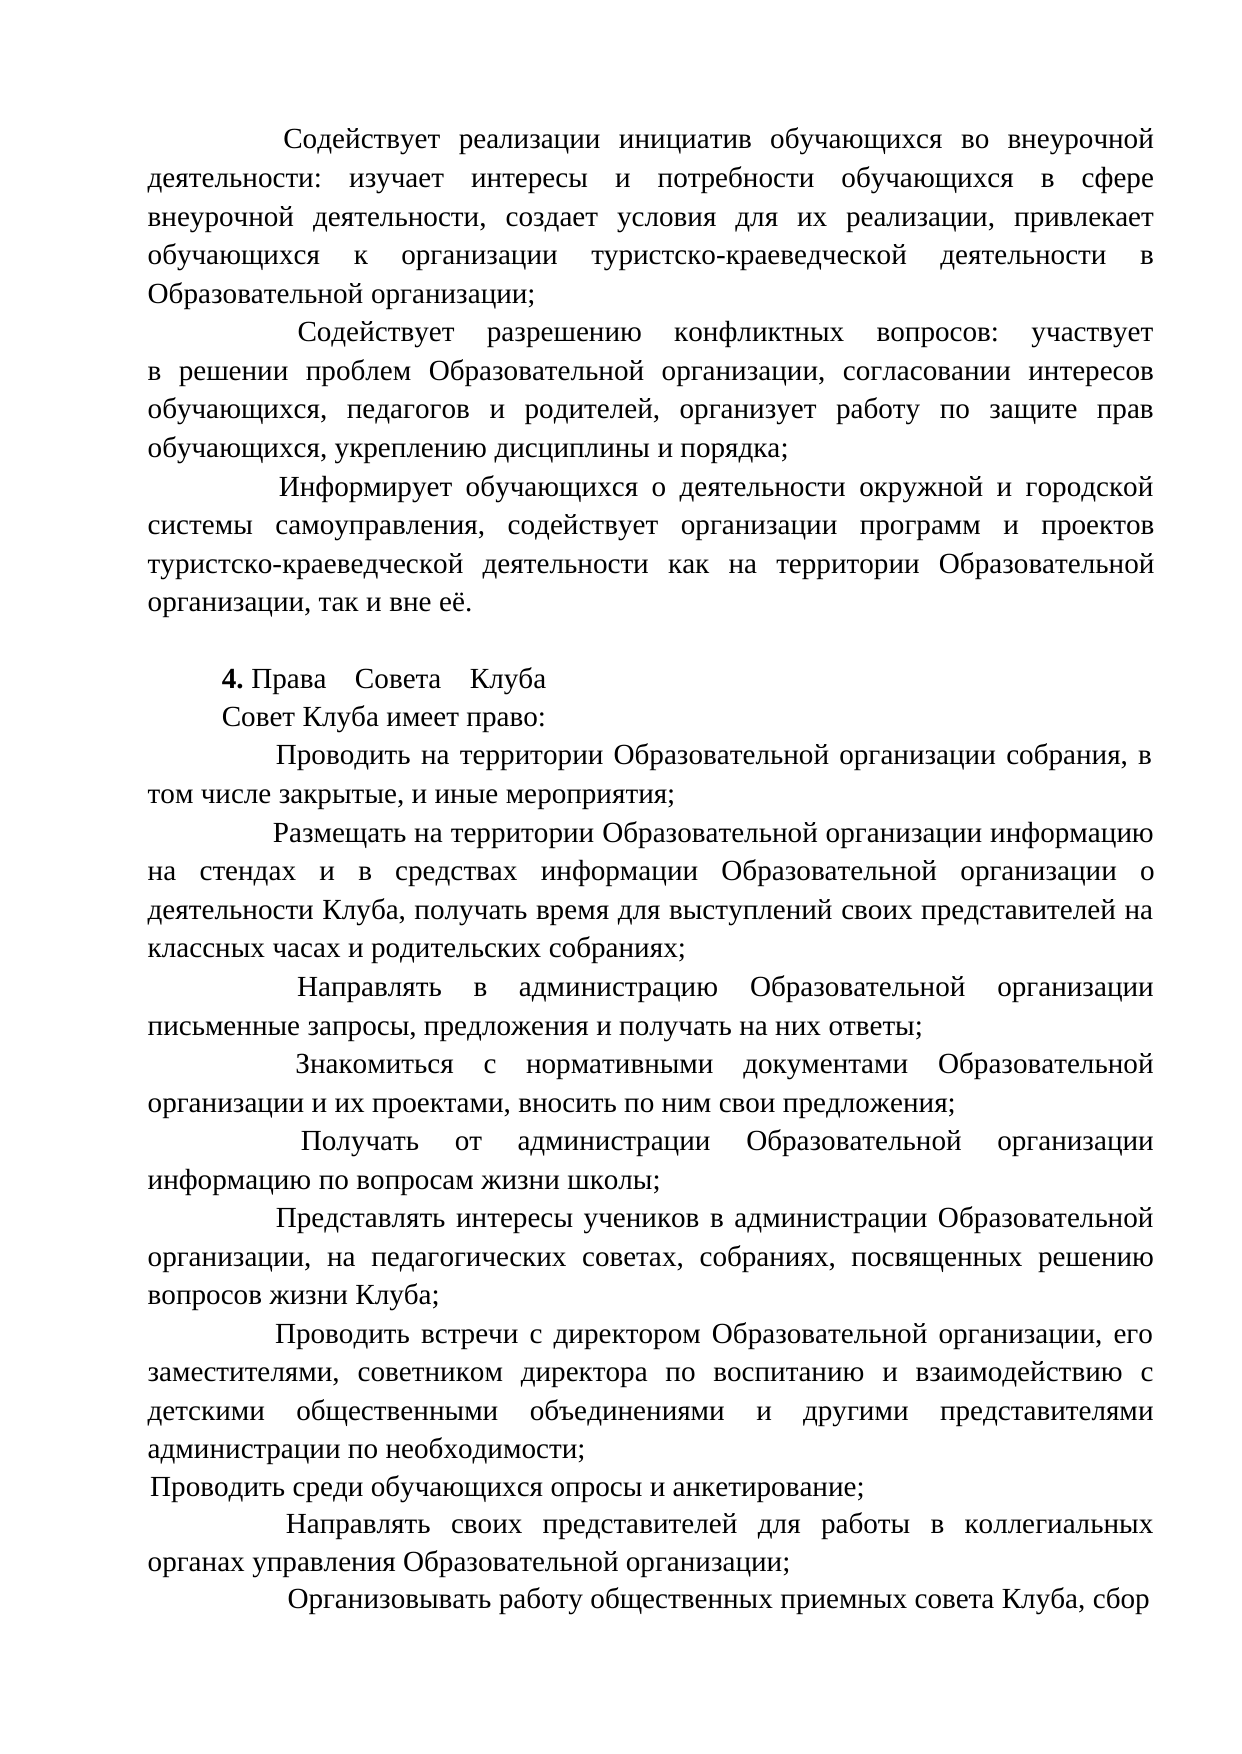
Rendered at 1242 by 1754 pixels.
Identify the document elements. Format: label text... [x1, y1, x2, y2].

list Содействует разрешению конфликтных вопросов: участвует в решении проблем Образовательной организации, согласовании интересов обучающихся, педагогов и родителей, организует работу по защите прав обучающихся, укреплению дисциплины и порядка; [147, 314, 1154, 463]
list Содействует реализации инициатив обучающихся во внеурочной деятельности: изучает интересы и потребности обучающихся в сфере внеурочной деятельности, создает условия для их реализации, привлекает обучающихся к организации туристско-краеведческой деятельности в Образовательной организации; [147, 122, 1154, 309]
list Информирует обучающихся о деятельности окружной и городской системы самоуправления, содействует организации программ и проектов туристско-краеведческой деятельности как на территории Образовательной организации, так и вне её. [147, 469, 1154, 618]
list Размещать на территории Образовательной организации информацию на стендах и в средствах информации Образовательной организации о деятельности Клуба, получать время для выступлений своих представителей на классных часах и родительских собраниях; [147, 815, 1154, 964]
list Организовывать работу общественных приемных совета Клуба, сбор [222, 1583, 1204, 1615]
list Направлять своих представителей для работы в коллегиальных органах управления Образовательной организации; [147, 1506, 1153, 1578]
list Проводить на территории Образовательной организации собрания, в том числе закрытые, и иные мероприятия; [147, 737, 1153, 809]
list Направлять в администрацию Образовательной организации письменные запросы, предложения и получать на них ответы; [147, 969, 1154, 1041]
list Представлять интересы учеников в администрации Образовательной организации, на педагогических советах, собраниях, посвященных решению вопросов жизни Клуба; [147, 1200, 1154, 1311]
list Получать от администрации Образовательной организации информацию по вопросам жизни школы; [147, 1123, 1153, 1195]
list Проводить среди обучающихся опросы и анкетирование; [147, 1470, 1204, 1503]
list Права Совета Клуба Совет Клуба имеет право: [222, 661, 546, 733]
list Знакомиться с нормативными документами Образовательной организации и их проектами, вносить по ним свои предложения; [147, 1046, 1153, 1118]
list Проводить встречи с директором Образовательной организации, его заместителями, советником директора по воспитанию и взаимодействию с детскими общественными объединениями и другими представителями администрации по необходимости; [147, 1316, 1154, 1465]
